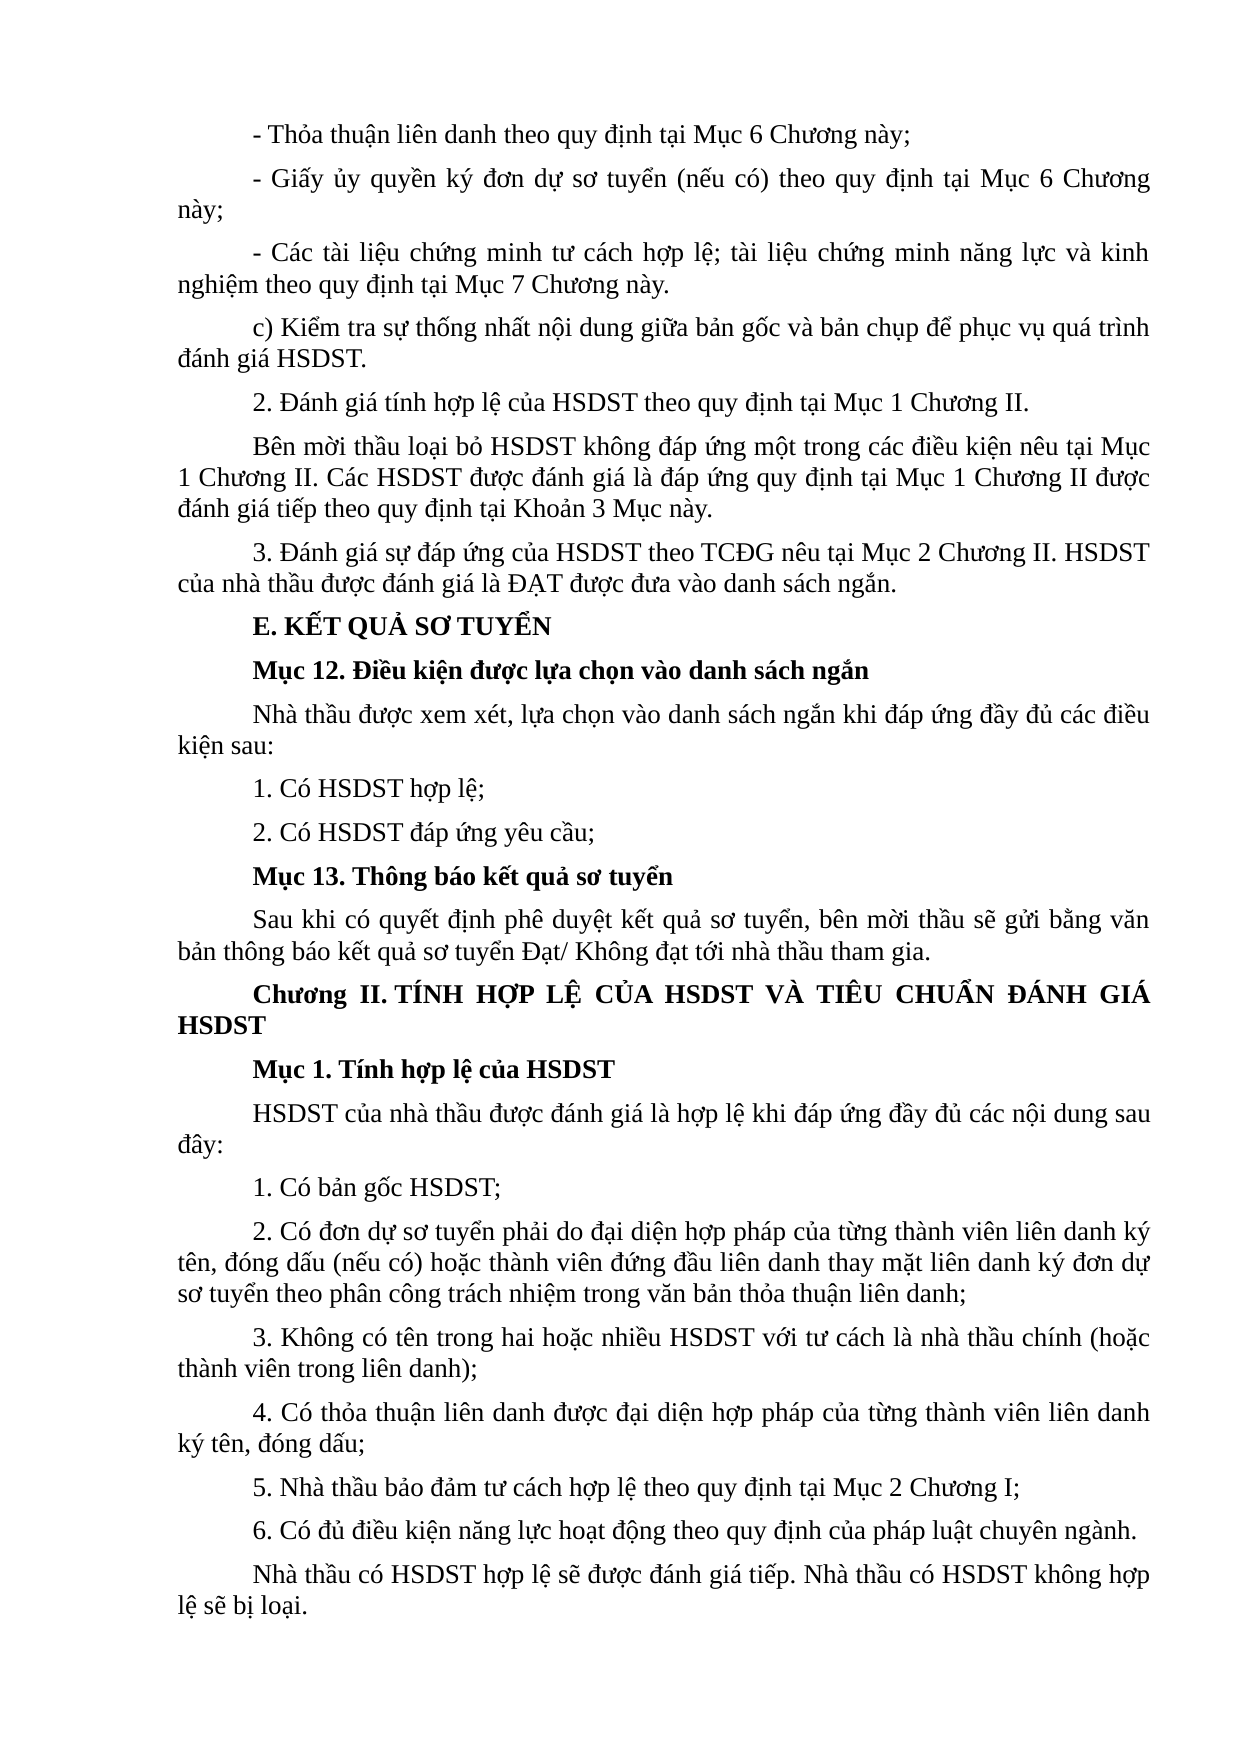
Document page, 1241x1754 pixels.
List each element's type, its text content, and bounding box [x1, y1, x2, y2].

text Mục 1. Tính hợp lệ của HSDST [177, 1053, 1152, 1084]
text 6. Có đủ điều kiện năng lực hoạt động theo quy định của pháp luật chuyên ngành. [177, 1514, 1152, 1546]
text 3. Không có tên trong hai hoặc nhiều HSDST với tư cách là nhà thầu chính (hoặc thành viên trong liên danh); [177, 1321, 1152, 1383]
text 4. Có thỏa thuận liên danh được đại diện hợp pháp của từng thành viên liên danh ký tên, đóng dấu; [177, 1396, 1152, 1458]
text - Các tài liệu chứng minh tư cách hợp lệ; tài liệu chứng minh năng lực và kinh nghiệm theo quy định tại Mục 7 Chương này. [177, 237, 1152, 299]
text 3. Đánh giá sự đáp ứng của HSDST theo TCĐG nêu tại Mục 2 Chương II. HSDST của nhà thầu được đánh giá là ĐẠT được đưa vào danh sách ngắn. [177, 536, 1152, 598]
text Mục 12. Điều kiện được lựa chọn vào danh sách ngắn [177, 654, 1152, 685]
text E. KẾT QUẢ SƠ TUYỂN [177, 611, 1152, 642]
text Nhà thầu có HSDST hợp lệ sẽ được đánh giá tiếp. Nhà thầu có HSDST không hợp lệ sẽ bị loại. [177, 1558, 1152, 1620]
text 1. Có HSDST hợp lệ; [177, 773, 1152, 804]
text c) Kiểm tra sự thống nhất nội dung giữa bản gốc và bản chụp để phục vụ quá trình đánh giá HSDST. [177, 311, 1152, 374]
text Mục 13. Thông báo kết quả sơ tuyển [177, 860, 1152, 891]
text HSDST của nhà thầu được đánh giá là hợp lệ khi đáp ứng đầy đủ các nội dung sau đây: [177, 1097, 1152, 1159]
text Chương II. TÍNH HỢP LỆ CỦA HSDST VÀ TIÊU CHUẨN ĐÁNH GIÁ HSDST [177, 978, 1152, 1041]
text Sau khi có quyết định phê duyệt kết quả sơ tuyển, bên mời thầu sẽ gửi bằng văn bản thông báo kết quả sơ tuyển Đạt/ Không đạt tới nhà thầu tham gia. [177, 903, 1152, 966]
text 2. Có HSDST đáp ứng yêu cầu; [177, 816, 1152, 847]
text 2. Có đơn dự sơ tuyển phải do đại diện hợp pháp của từng thành viên liên danh ký tên, đóng dấu (nếu có) hoặc thành viên đứng đầu liên danh thay mặt liên danh ký đơn dự sơ tuyển theo phân công trách nhiệm trong văn bản thỏa thuận liên danh; [177, 1215, 1152, 1309]
text 2. Đánh giá tính hợp lệ của HSDST theo quy định tại Mục 1 Chương II. [177, 386, 1152, 417]
text Nhà thầu được xem xét, lựa chọn vào danh sách ngắn khi đáp ứng đầy đủ các điều kiện sau: [177, 698, 1152, 760]
text 5. Nhà thầu bảo đảm tư cách hợp lệ theo quy định tại Mục 2 Chương I; [177, 1471, 1152, 1502]
text Bên mời thầu loại bỏ HSDST không đáp ứng một trong các điều kiện nêu tại Mục 1 Chương II. Các HSDST được đánh giá là đáp ứng quy định tại Mục 1 Chương II được đánh giá tiếp theo quy định tại Khoản 3 Mục này. [177, 430, 1152, 523]
text 1. Có bản gốc HSDST; [177, 1172, 1152, 1203]
text - Thỏa thuận liên danh theo quy định tại Mục 6 Chương này; [177, 118, 1152, 149]
text - Giấy ủy quyền ký đơn dự sơ tuyển (nếu có) theo quy định tại Mục 6 Chương này; [177, 162, 1152, 224]
